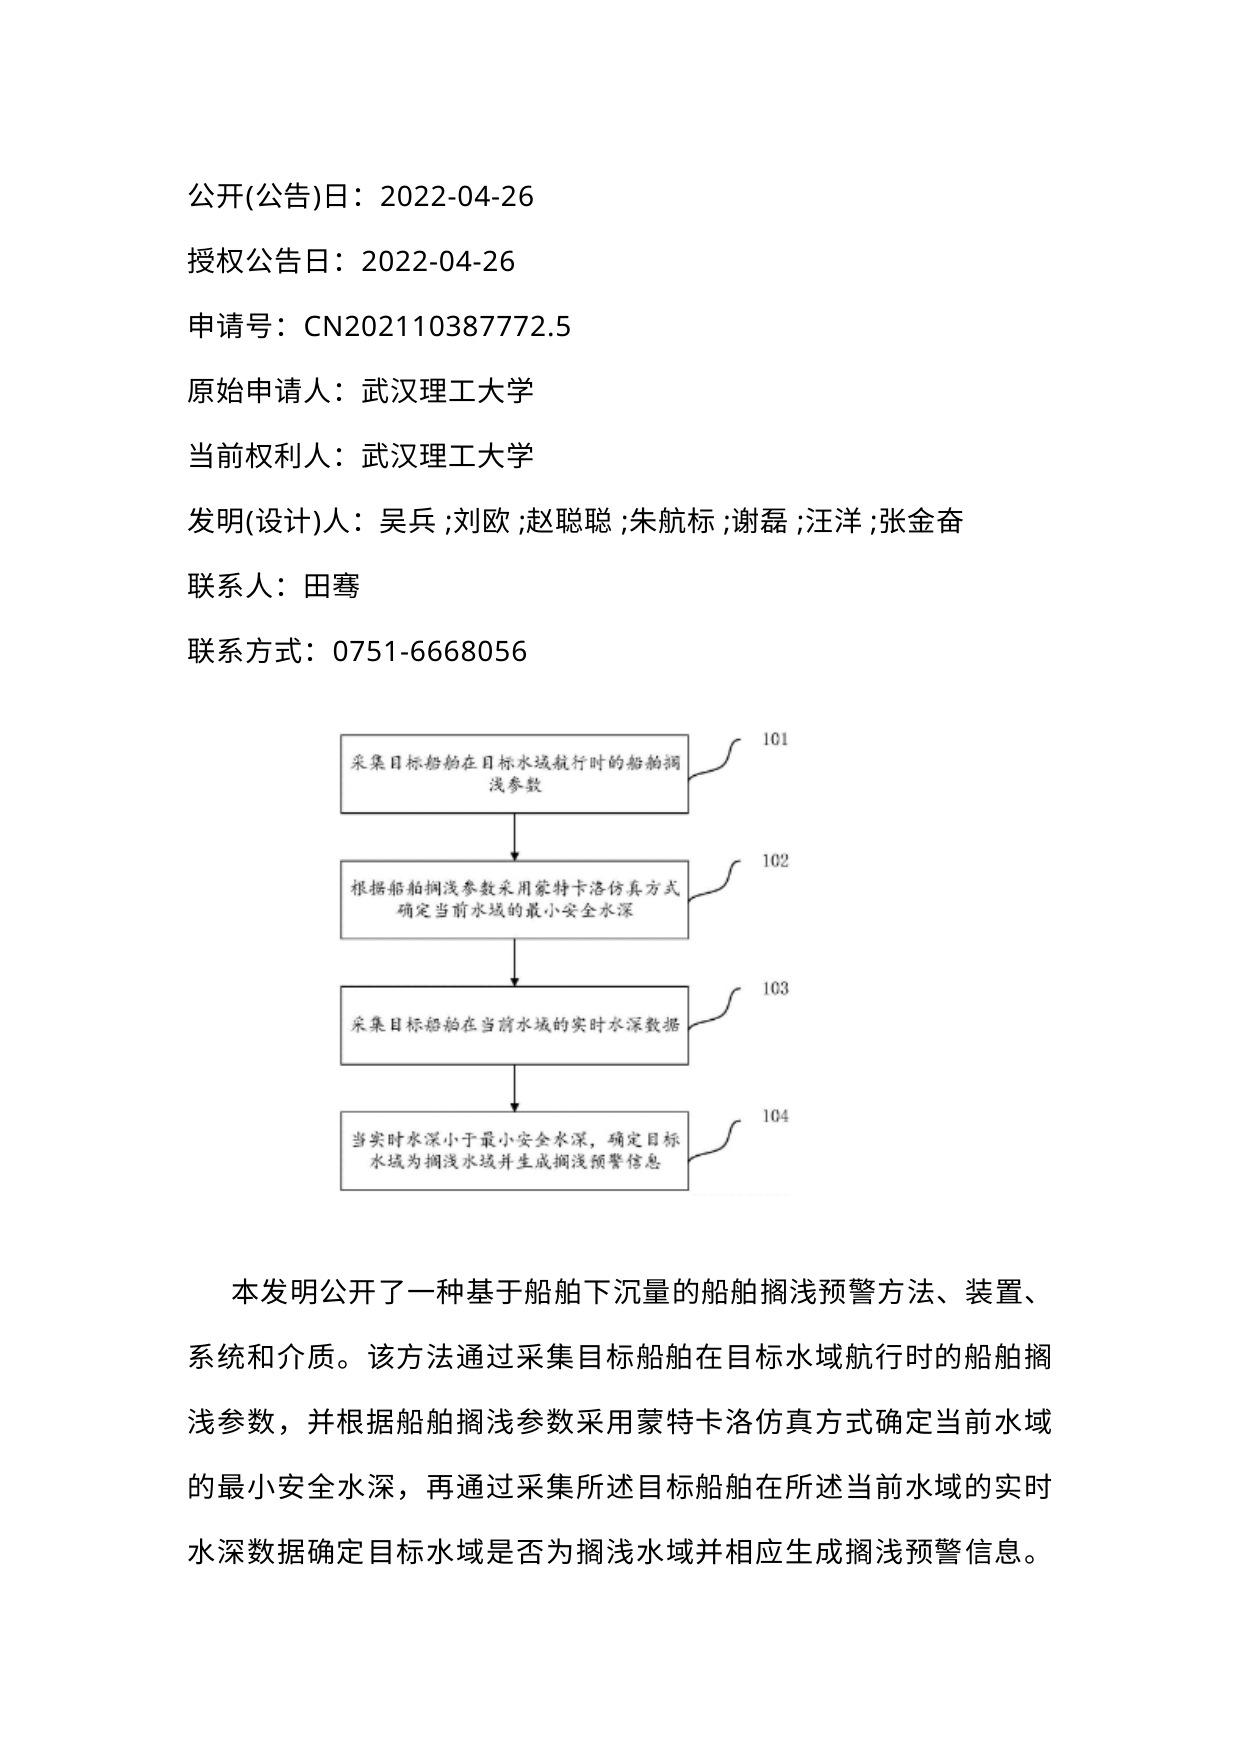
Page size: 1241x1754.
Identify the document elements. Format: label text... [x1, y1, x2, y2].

text 联系方式：0751-6668056 [187, 617, 1053, 682]
text 发明(设计)人：吴兵 ;刘欧 ;赵聪聪 ;朱航标 ;谢磊 ;汪洋 ;张金奋 [187, 487, 1053, 552]
text 授权公告日：2022-04-26 [187, 227, 1053, 292]
text 当前权利人：武汉理工大学 [187, 422, 1053, 487]
text 申请号：CN202110387772.5 [187, 292, 1053, 357]
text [187, 1258, 1053, 1583]
text 联系人：田骞 [187, 552, 1053, 617]
text 原始申请人：武汉理工大学 [187, 357, 1053, 422]
picture [187, 714, 910, 1213]
text 公开(公告)日：2022-04-26 [187, 162, 1053, 227]
